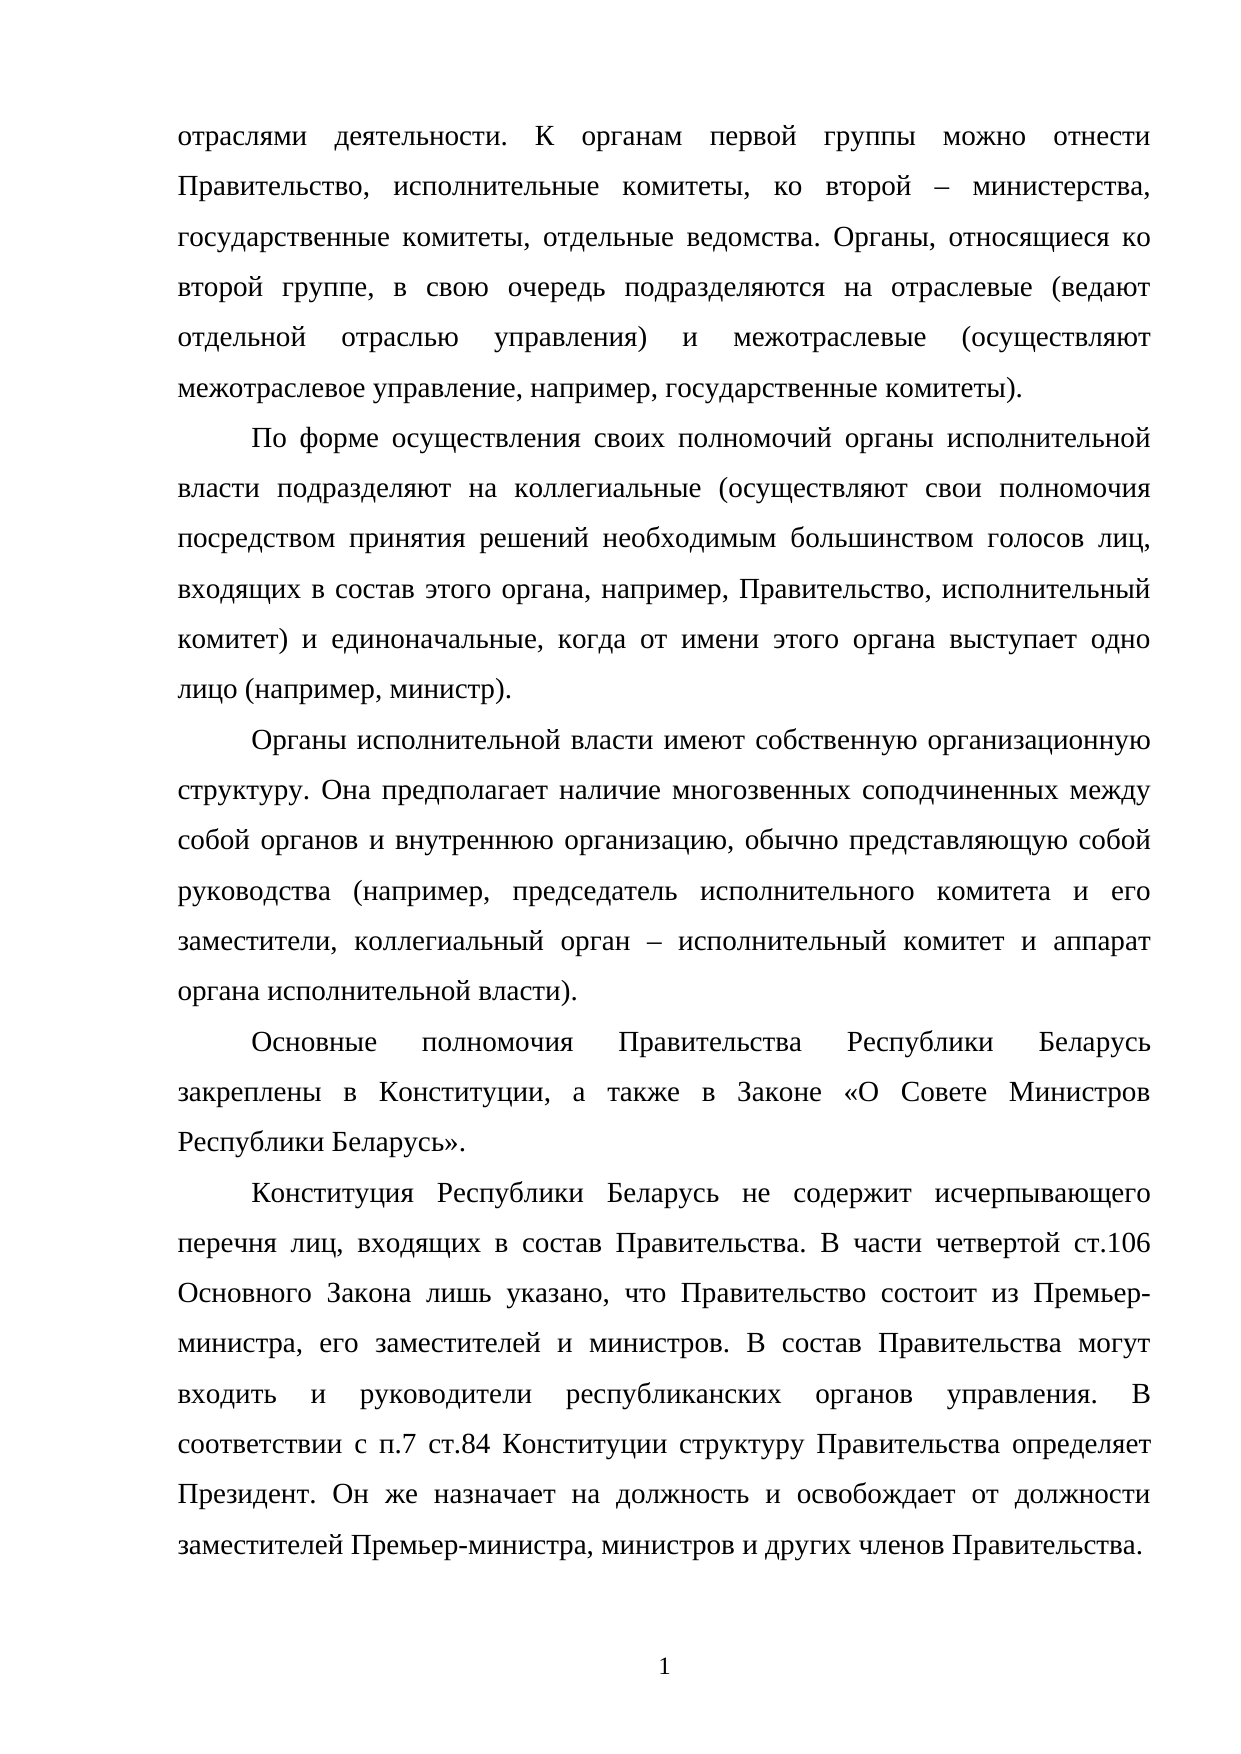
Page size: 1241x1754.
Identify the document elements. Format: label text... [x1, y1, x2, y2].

text Конституция Республики Беларусь не содержит исчерпывающего перечня лиц, входящих в состав Правительства. В части четвертой ст.106 Основного Закона лишь указано, что Правительство состоит из Премьер-министра, его заместителей и министров. В состав Правительства могут входить и руководители республиканских органов управления. В соответствии с п.7 ст.84 Конституции структуру Правительства определяет Президент. Он же назначает на должность и освобождает от должности заместителей Премьер-министра, министров и других членов Правительства. [177, 1175, 1152, 1560]
text По форме осуществления своих полномочий органы исполнительной власти подразделяют на коллегиальные (осуществляют свои полномочия посредством принятия решений необходимым большинством голосов лиц, входящих в состав этого органа, например, Правительство, исполнительный комитет) и единоначальные, когда от имени этого органа выступает одно лицо (например, министр). [177, 420, 1152, 705]
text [177, 118, 1152, 403]
text Органы исполнительной власти имеют собственную организационную структуру. Она предполагает наличие многозвенных соподчиненных между собой органов и внутреннюю организацию, обычно представляющую собой руководства (например, председатель исполнительного комитета и его заместители, коллегиальный орган – исполнительный комитет и аппарат органа исполнительной власти). [177, 722, 1152, 1007]
text Основные полномочия Правительства Республики Беларусь закреплены в Конституции, а также в Законе «О Совете Министров Республики Беларусь». [177, 1024, 1152, 1158]
